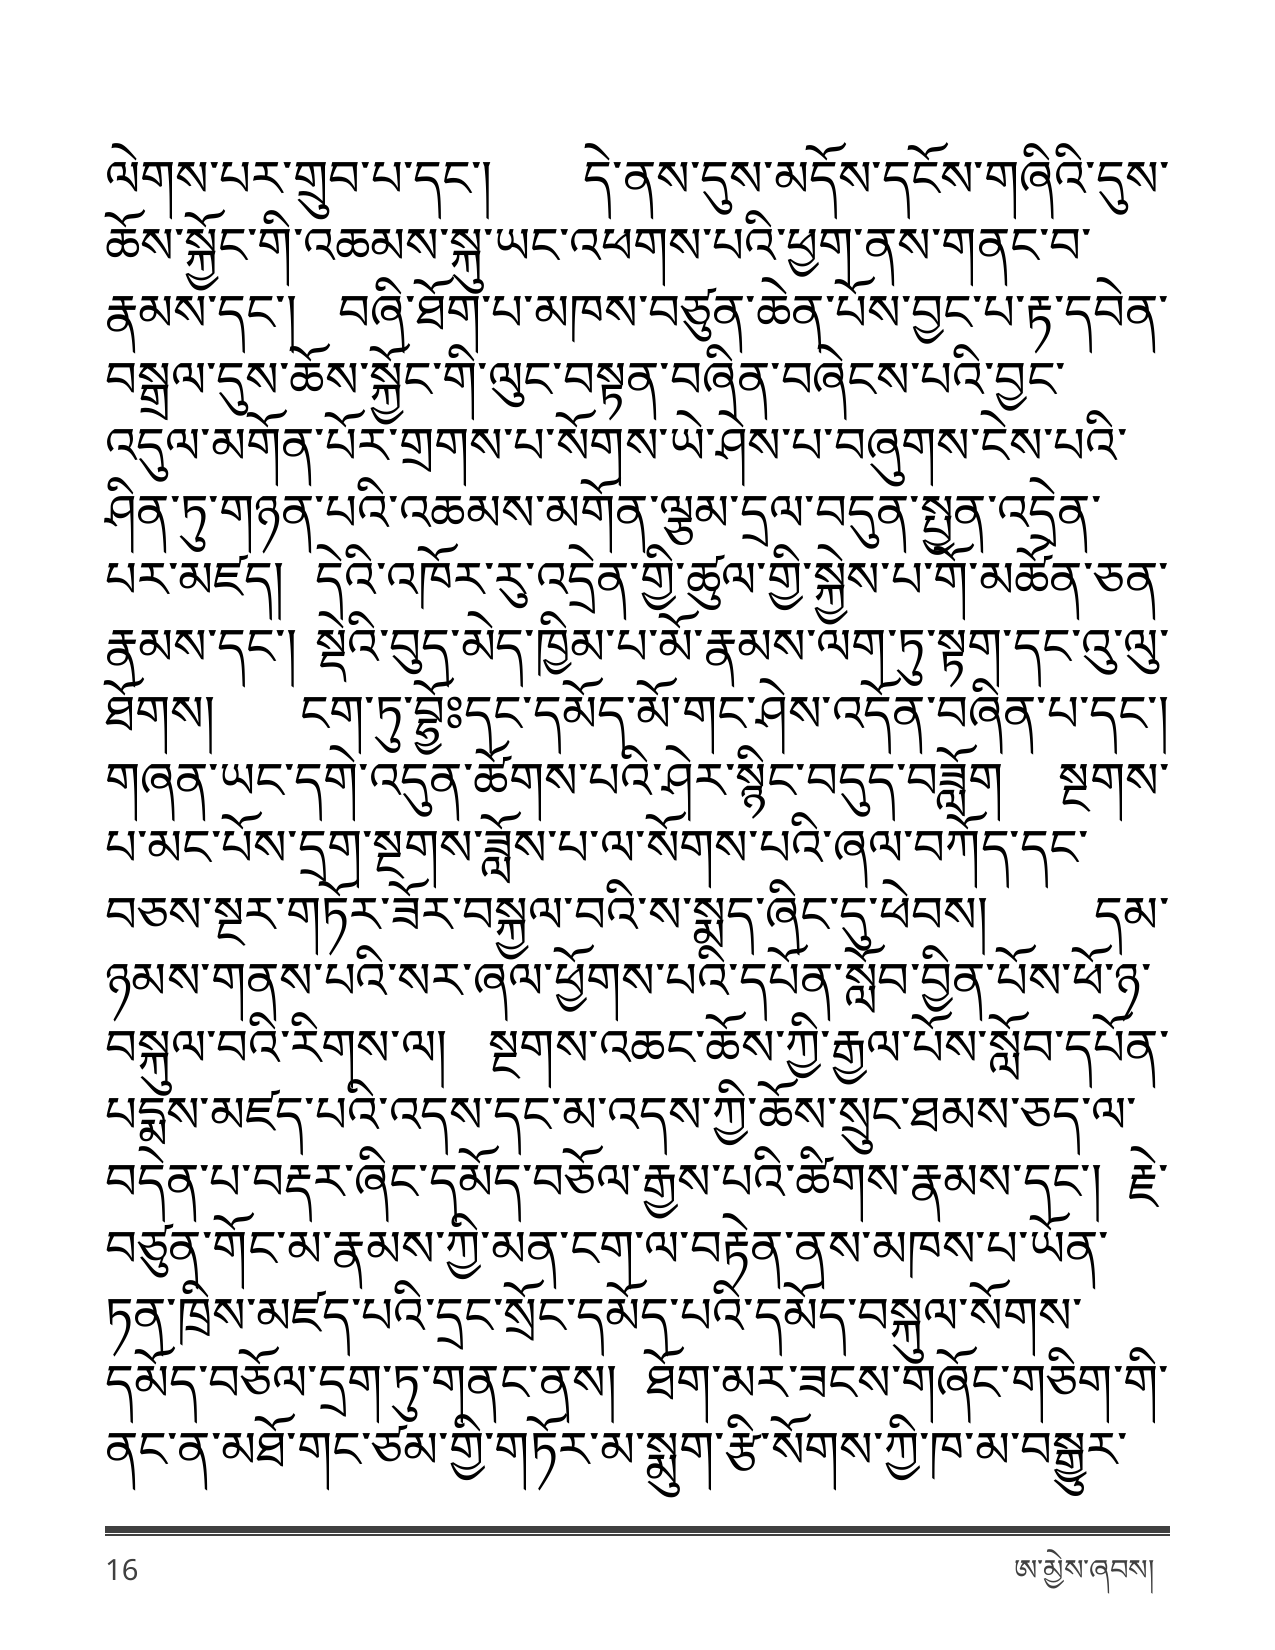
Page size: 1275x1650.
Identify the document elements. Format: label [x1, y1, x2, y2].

text [105, 150, 1170, 1479]
